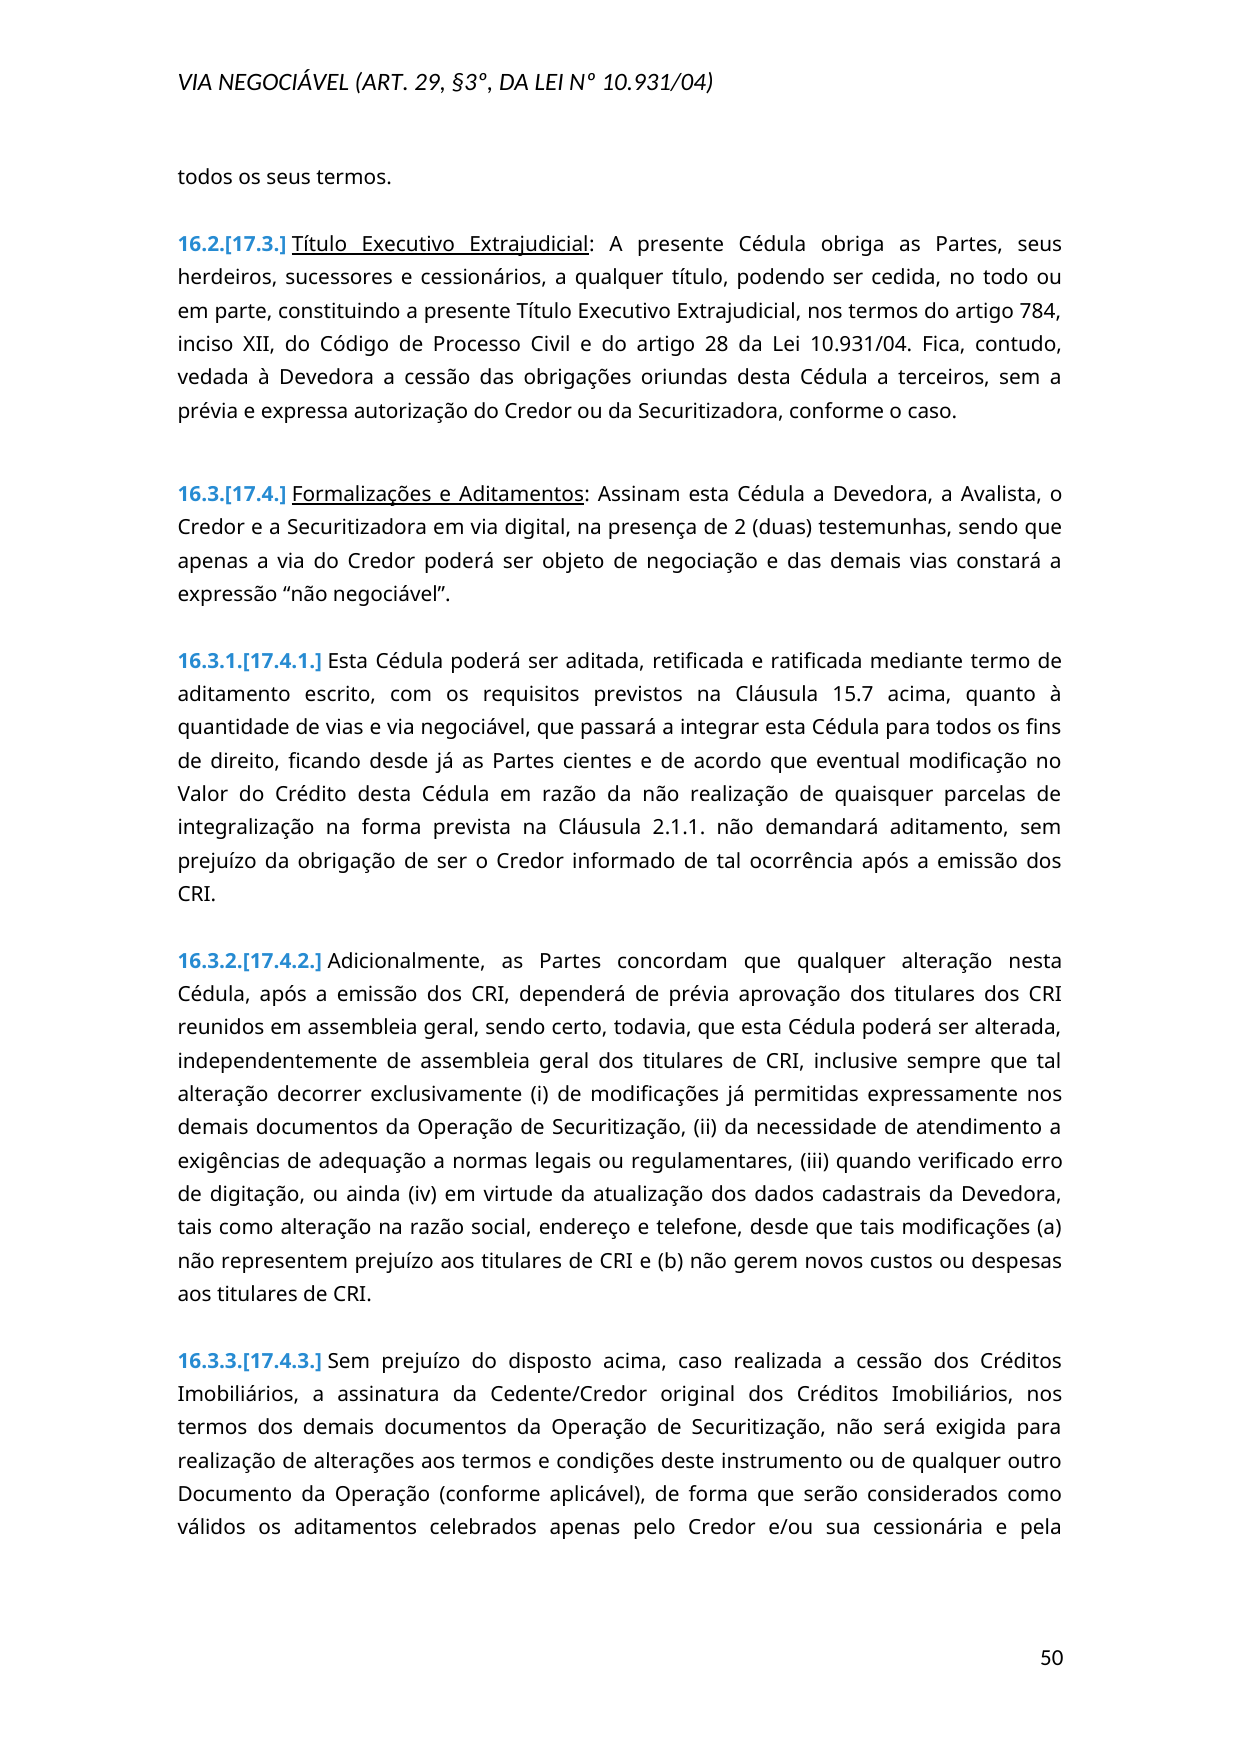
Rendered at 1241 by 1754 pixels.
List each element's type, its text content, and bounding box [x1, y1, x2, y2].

list Título Executivo Extrajudicial: A presente Cédula obriga as Partes, seus herdeiros, sucessores e cessionários, a qualquer título, podendo ser cedida, no todo ou em parte, constituindo a presente Título Executivo Extrajudicial, nos termos do artigo 784, inciso XII, do Código de Processo Civil e do artigo 28 da Lei 10.931/04. Fica, contudo, vedada à Devedora a cessão das obrigações oriundas desta Cédula a terceiros, sem a prévia e expressa autorização do Credor ou da Securitizadora, conforme o caso. [177, 225, 1063, 425]
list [177, 1341, 1063, 1541]
list Adicionalmente, as Partes concordam que qualquer alteração nesta Cédula, após a emissão dos CRI, dependerá de prévia aprovação dos titulares dos CRI reunidos em assembleia geral, sendo certo, todavia, que esta Cédula poderá ser alterada, independentemente de assembleia geral dos titulares de CRI, inclusive sempre que tal alteração decorrer exclusivamente (i) de modificações já permitidas expressamente nos demais documentos da Operação de Securitização, (ii) da necessidade de atendimento a exigências de adequação a normas legais ou regulamentares, (iii) quando verificado erro de digitação, ou ainda (iv) em virtude da atualização dos dados cadastrais da Devedora, tais como alteração na razão social, endereço e telefone, desde que tais modificações (a) não representem prejuízo aos titulares de CRI e (b) não gerem novos custos ou despesas aos titulares de CRI. [177, 941, 1063, 1308]
list Formalizações e Aditamentos: Assinam esta Cédula a Devedora, a Avalista, o Credor e a Securitizadora em via digital, na presença de 2 (duas) testemunhas, sendo que apenas a via do Credor poderá ser objeto de negociação e das demais vias constará a expressão “não negociável”. [177, 475, 1063, 608]
list Esta Cédula poderá ser aditada, retificada e ratificada mediante termo de aditamento escrito, com os requisitos previstos na Cláusula 15.7 acima, quanto à quantidade de vias e via negociável, que passará a integrar esta Cédula para todos os fins de direito, ficando desde já as Partes cientes e de acordo que eventual modificação no Valor do Crédito desta Cédula em razão da não realização de quaisquer parcelas de integralização na forma prevista na Cláusula 2.1.1. não demandará aditamento, sem prejuízo da obrigação de ser o Credor informado de tal ocorrência após a emissão dos CRI. [177, 641, 1063, 908]
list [177, 158, 1063, 191]
